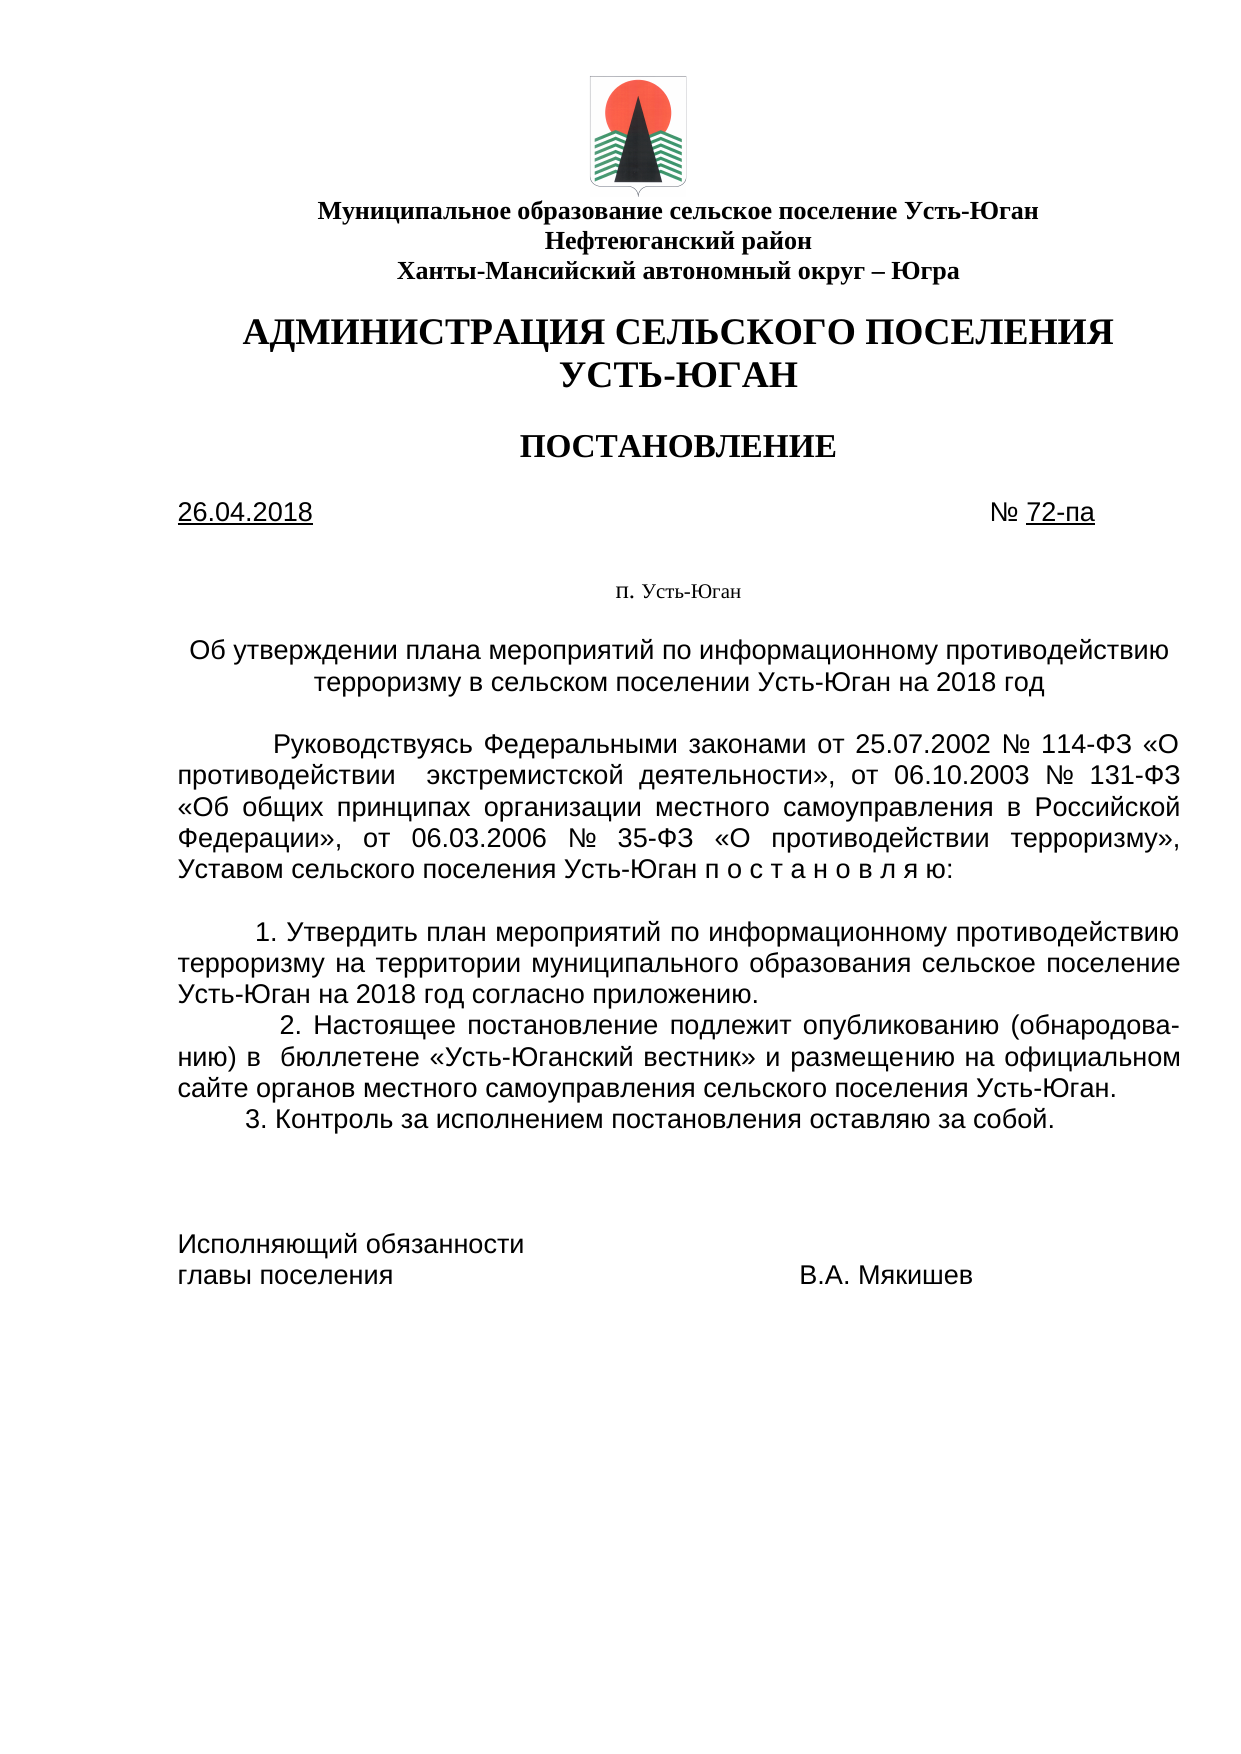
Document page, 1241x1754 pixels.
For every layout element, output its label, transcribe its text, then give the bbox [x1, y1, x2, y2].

text главы поселения В.А. Мякишев [177, 1259, 1181, 1291]
text Руководствуясь Федеральными законами от 25.07.2002 № 114-ФЗ «О противодействии экстремистской деятельности», от 06.10.2003 № 131-ФЗ «Об общих принципах организации местного самоуправления в Российской Федерации», от 06.03.2006 № 35-ФЗ «О противодействии терроризму», Уставом сельского поселения Усть-Юган п о с т а н о в л я ю: [177, 728, 1181, 884]
text 1. Утвердить план мероприятий по информационному противодействию терроризму на территории муниципального образования сельское поселение Усть-Юган на 2018 год согласно приложению. [177, 916, 1181, 1009]
text п. Усть-Юган [177, 576, 1179, 604]
text УСТЬ-ЮГАН [177, 352, 1179, 396]
text 2. Настоящее постановление подлежит опубликованию (обнародова-нию) в бюллетене «Усть-Юганский вестник» и размещению на официальном сайте органов местного самоуправления сельского поселения Усть-Юган. [177, 1009, 1181, 1103]
text Муниципальное образование сельское поселение Усть-Юган [177, 195, 1179, 225]
text АДМИНИСТРАЦИЯ СЕЛЬСКОГО ПОСЕЛЕНИЯ [177, 309, 1179, 352]
text 3. Контроль за исполнением постановления оставляю за собой. [177, 1103, 1181, 1134]
text 26.04.2018 № 72-па [177, 496, 1179, 527]
text Об утверждении плана мероприятий по информационному противодействию терроризму в сельском поселении Усть-Юган на 2018 год [177, 634, 1181, 697]
text Исполняющий обязанности [177, 1228, 1181, 1259]
text ПОСТАНОВЛЕНИЕ [177, 427, 1179, 465]
text Нефтеюганский район [177, 225, 1179, 255]
text Ханты-Мансийский автономный округ – Югра [177, 255, 1179, 285]
picture [589, 75, 687, 197]
